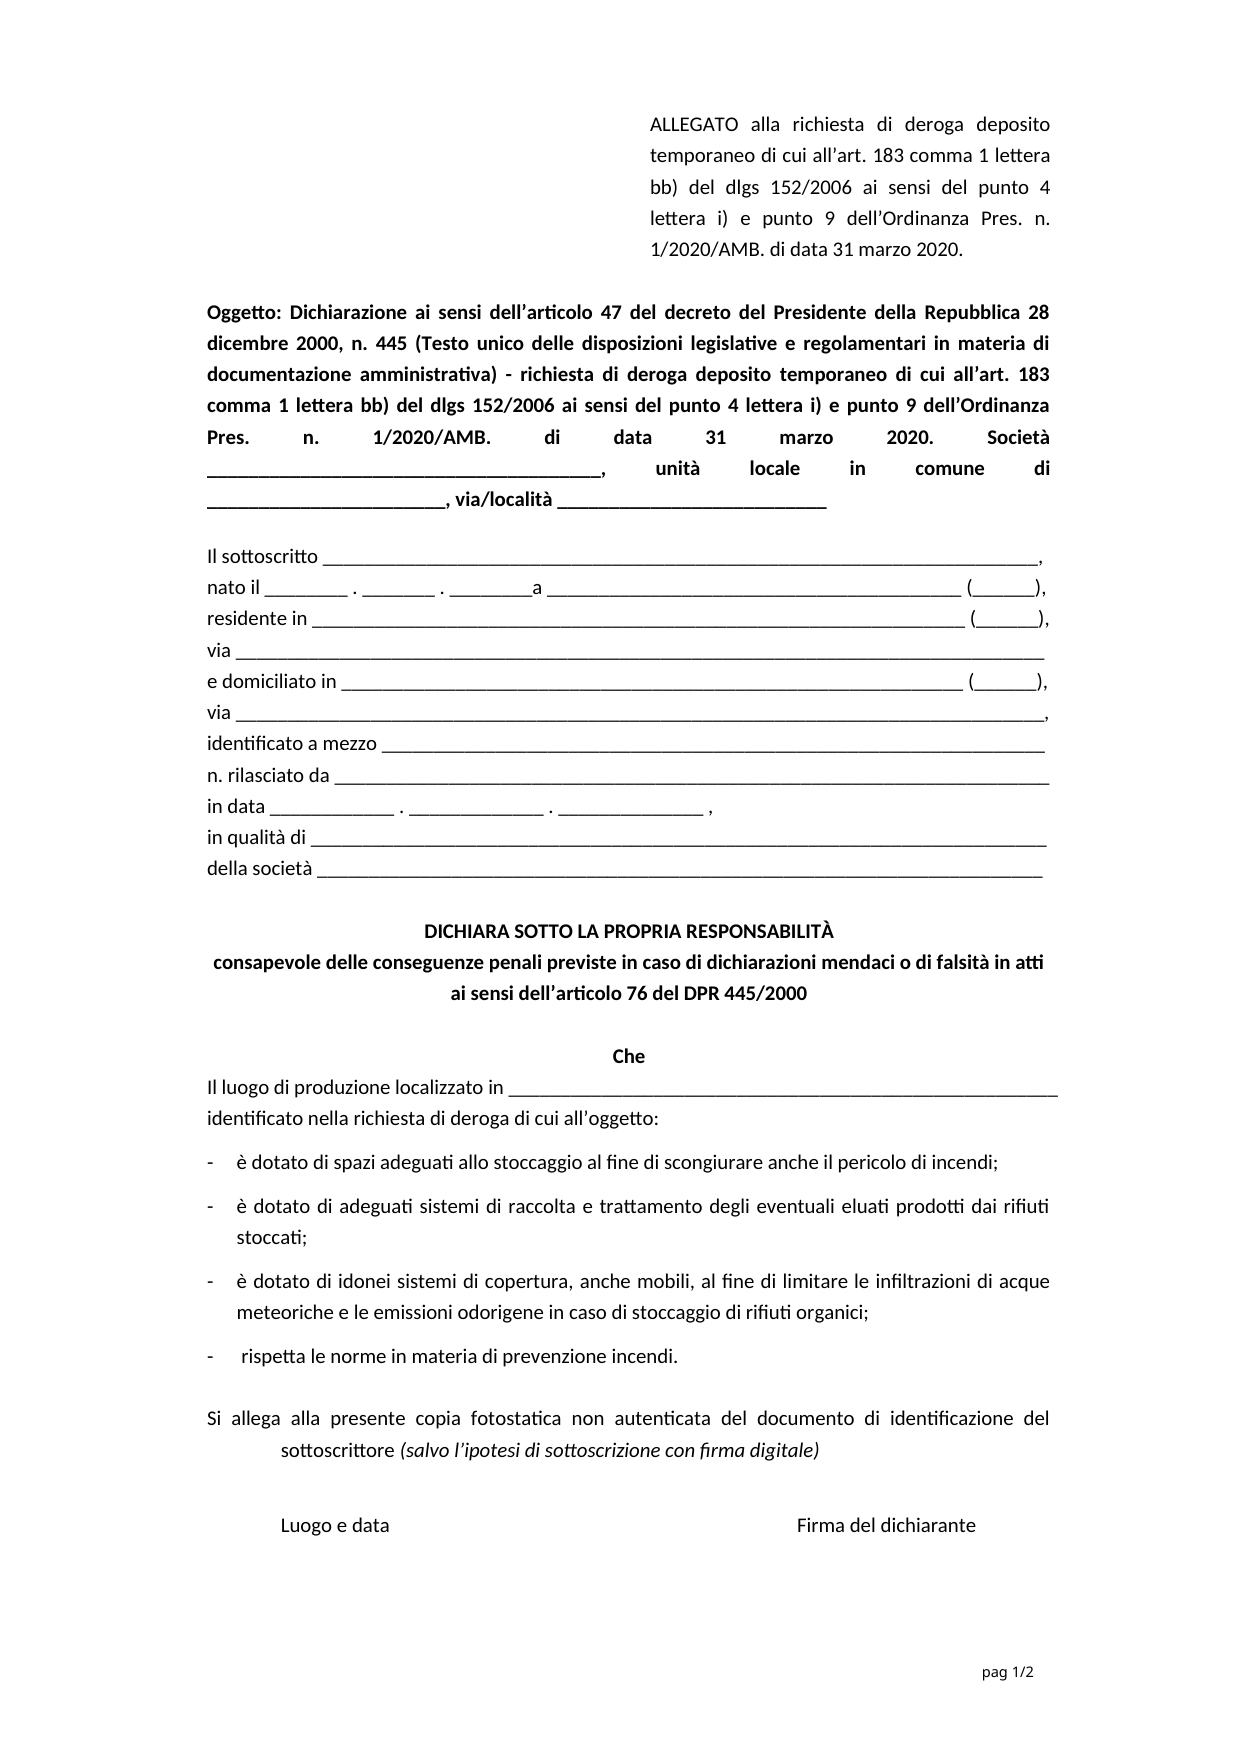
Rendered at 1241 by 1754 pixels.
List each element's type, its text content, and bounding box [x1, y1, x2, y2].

text Oggetto: Dichiarazione ai sensi dell’articolo 47 del decreto del Presidente della Repubblica 28 dicembre 2000, n. 445 (Testo unico delle disposizioni legislative e regolamentari in materia di documentazione amministrativa) - richiesta di deroga deposito temporaneo di cui all’art. 183 comma 1 lettera bb) del dlgs 152/2006 ai sensi del punto 4 lettera i) e punto 9 dell’Ordinanza Pres. n. 1/2020/AMB. di data 31 marzo 2020. Società ______________________________________, unità locale in comune di _______________________, via/località __________________________ [207, 294, 1051, 513]
text identificato a mezzo ________________________________________________________________ [207, 726, 1051, 757]
list è dotato di spazi adeguati allo stoccaggio al fine di scongiurare anche il pericolo di incendi; [207, 1144, 1051, 1176]
text via ______________________________________________________________________________ [207, 632, 1051, 663]
text consapevole delle conseguenze penali previste in caso di dichiarazioni mendaci o di falsità in atti ai sensi dell’articolo 76 del DPR 445/2000 [207, 944, 1051, 1007]
list è dotato di idonei sistemi di copertura, anche mobili, al fine di limitare le infiltrazioni di acque meteoriche e le emissioni odorigene in caso di stoccaggio di rifiuti organici; [207, 1263, 1051, 1326]
text nato il ________ . _______ . ________a ________________________________________ (______), [207, 569, 1051, 601]
text via ______________________________________________________________________________, [207, 694, 1051, 726]
list rispetta le norme in materia di prevenzione incendi. [207, 1338, 1051, 1369]
text residente in _______________________________________________________________ (______), [207, 601, 1051, 632]
text in qualità di _______________________________________________________________________ [207, 819, 1051, 851]
text DICHIARA SOTTO LA PROPRIA RESPONSABILITÀ [207, 913, 1051, 944]
text Si allega alla presente copia fotostatica non autenticata del documento di identificazione del sottoscrittore (salvo l’ipotesi di sottoscrizione con firma digitale) [207, 1401, 1051, 1463]
text Il sottoscritto _____________________________________________________________________, [207, 538, 1051, 569]
list è dotato di adeguati sistemi di raccolta e trattamento degli eventuali eluati prodotti dai rifiuti stoccati; [207, 1188, 1051, 1251]
text Che [207, 1038, 1051, 1069]
text della società ______________________________________________________________________ [207, 851, 1051, 882]
text e domiciliato in ____________________________________________________________ (______), [207, 663, 1051, 694]
text Il luogo di produzione localizzato in _____________________________________________________ identificato nella richiesta di deroga di cui all’oggetto: [207, 1069, 1063, 1132]
text in data ____________ . _____________ . ______________ , [207, 788, 1051, 819]
text ALLEGATO alla richiesta di deroga deposito temporaneo di cui all’art. 183 comma 1 lettera bb) del dlgs 152/2006 ai sensi del punto 4 lettera i) e punto 9 dell’Ordinanza Pres. n. 1/2020/AMB. di data 31 marzo 2020. [650, 107, 1051, 263]
text Luogo e data Firma del dichiarante [207, 1507, 1051, 1538]
text n. rilasciato da _____________________________________________________________________ [207, 757, 1051, 788]
